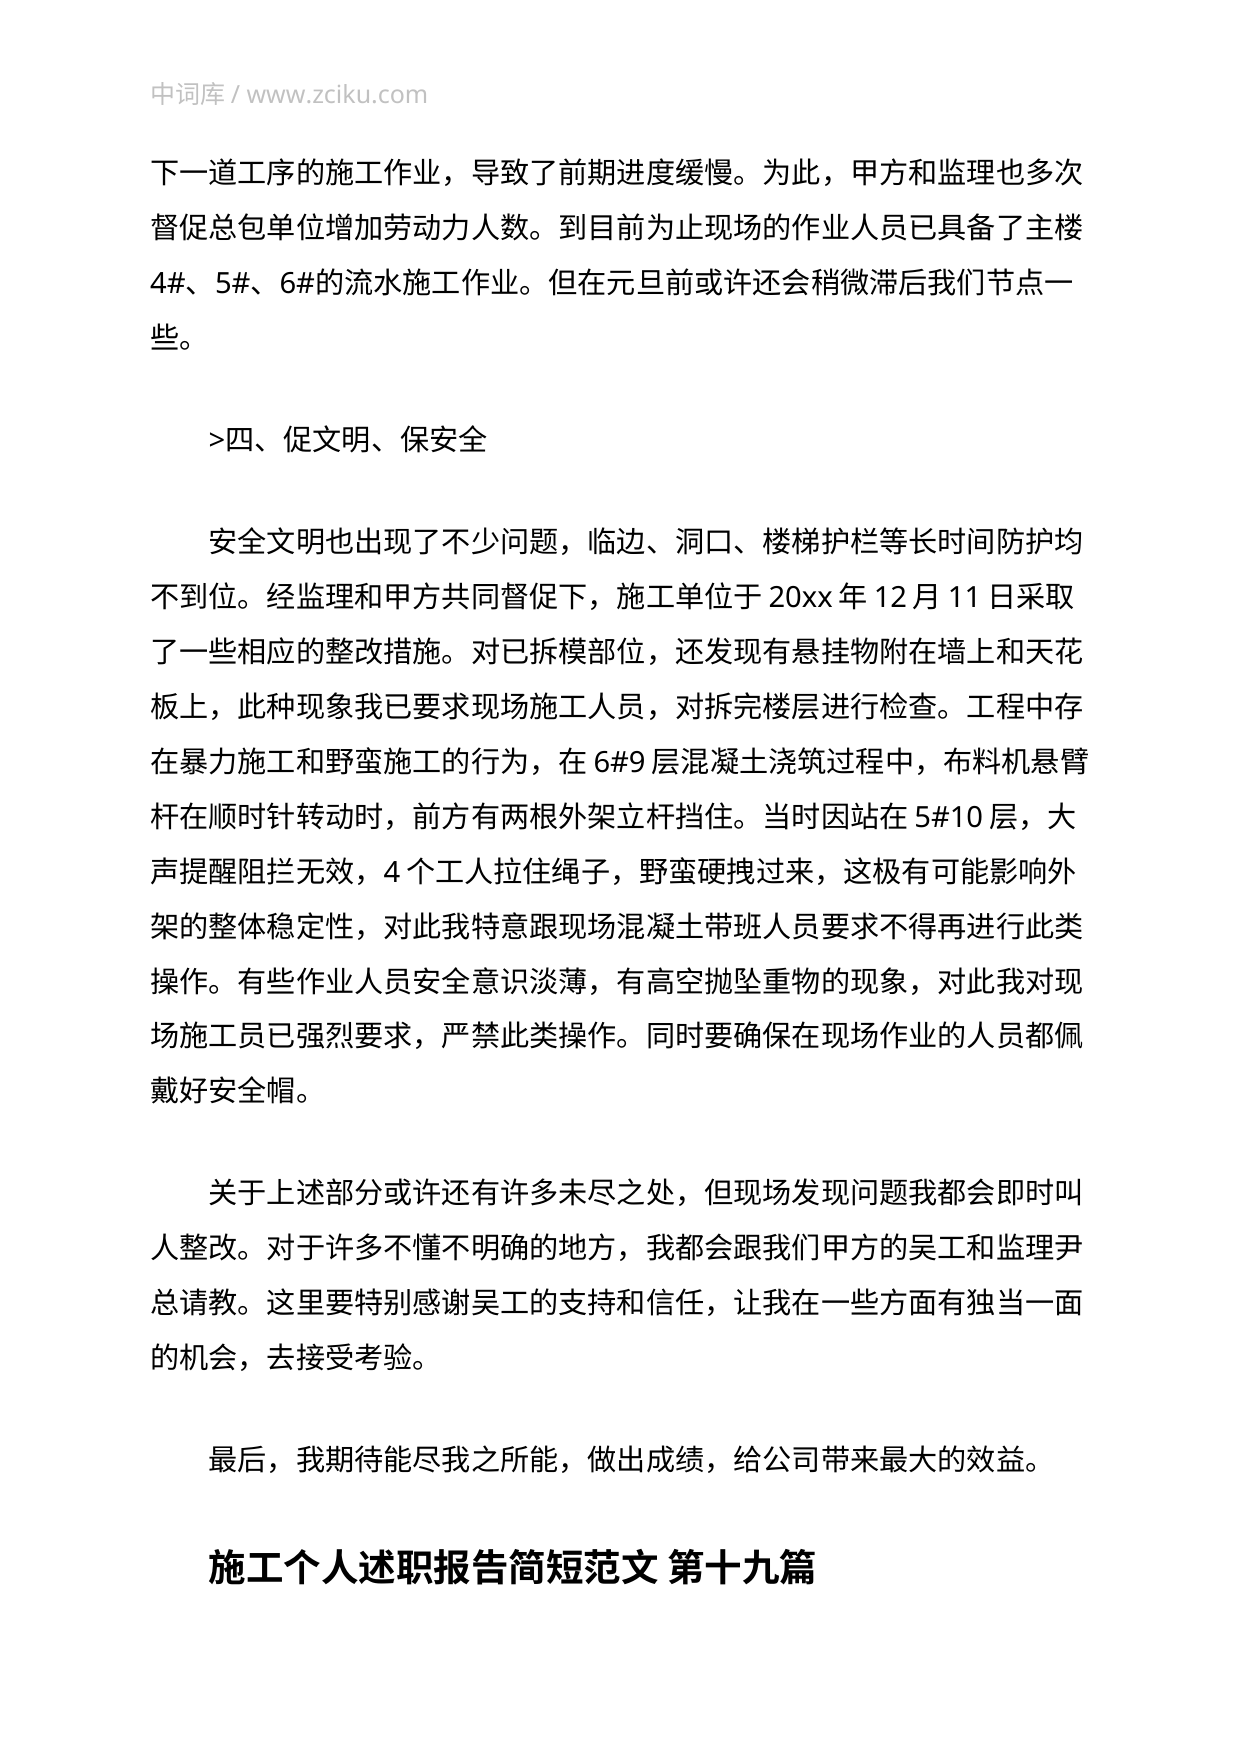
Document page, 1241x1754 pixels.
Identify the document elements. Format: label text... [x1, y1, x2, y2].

text >四、促文明、保安全 [150, 417, 1090, 459]
text 关于上述部分或许还有许多未尽之处，但现场发现问题我都会即时叫人整改。对于许多不懂不明确的地方，我都会跟我们甲方的吴工和监理尹总请教。这里要特别感谢吴工的支持和信任，让我在一些方面有独当一面的机会，去接受考验。 [150, 1170, 1090, 1377]
text 最后，我期待能尽我之所能，做出成绩，给公司带来最大的效益。 [150, 1436, 1090, 1478]
text 安全文明也出现了不少问题，临边、洞口、楼梯护栏等长时间防护均不到位。经监理和甲方共同督促下，施工单位于20xx年12月11日采取了一些相应的整改措施。对已拆模部位，还发现有悬挂物附在墙上和天花板上，此种现象我已要求现场施工人员，对拆完楼层进行检查。工程中存在暴力施工和野蛮施工的行为，在6#9层混凝土浇筑过程中，布料机悬臂杆在顺时针转动时，前方有两根外架立杆挡住。当时因站在5#10层，大声提醒阻拦无效，4个工人拉住绳子，野蛮硬拽过来，这极有可能影响外架的整体稳定性，对此我特意跟现场混凝土带班人员要求不得再进行此类操作。有些作业人员安全意识淡薄，有高空抛坠重物的现象，对此我对现场施工员已强烈要求，严禁此类操作。同时要确保在现场作业的人员都佩戴好安全帽。 [150, 518, 1090, 1110]
text 施工个人述职报告简短范文 第十九篇 [150, 1538, 1090, 1592]
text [150, 150, 1090, 357]
